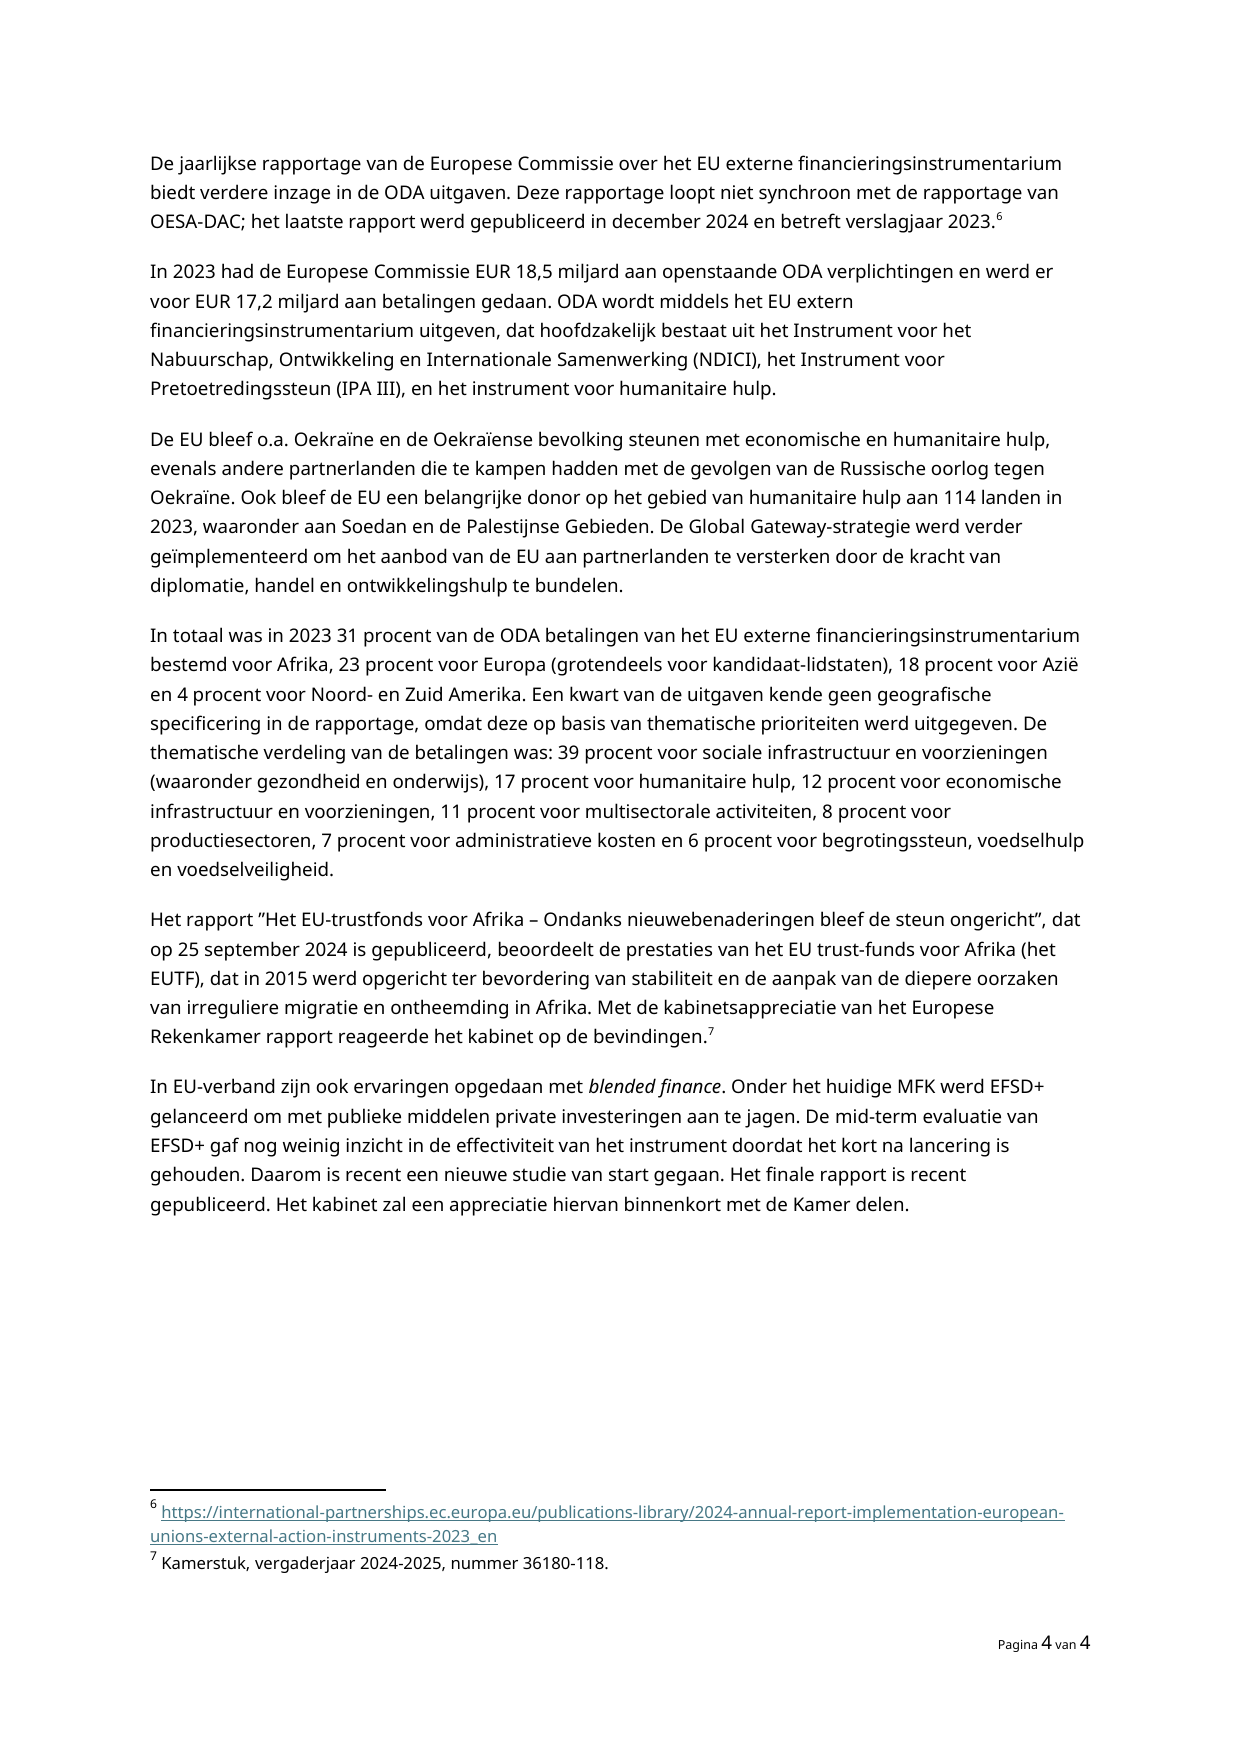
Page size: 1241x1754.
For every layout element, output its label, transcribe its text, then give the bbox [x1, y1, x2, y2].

text De jaarlijkse rapportage van de Europese Commissie over het EU externe financieringsinstrumentarium biedt verdere inzage in de ODA uitgaven. Deze rapportage loopt niet synchroon met de rapportage van OESA-DAC; het laatste rapport werd gepubliceerd in december 2024 en betreft verslagjaar 2023. [150, 150, 1090, 234]
text In 2023 had de Europese Commissie EUR 18,5 miljard aan openstaande ODA verplichtingen en werd er voor EUR 17,2 miljard aan betalingen gedaan. ODA wordt middels het EU extern financieringsinstrumentarium uitgeven, dat hoofdzakelijk bestaat uit het Instrument voor het Nabuurschap, Ontwikkeling en Internationale Samenwerking (NDICI), het Instrument voor Pretoetredingssteun (IPA III), en het instrument voor humanitaire hulp. [150, 259, 1090, 401]
text Het rapport ”Het EU-trustfonds voor Afrika – Ondanks nieuwebenaderingen bleef de steun ongericht”, dat op 25 september 2024 is gepubliceerd, beoordeelt de prestaties van het EU trust-funds voor Afrika (het EUTF), dat in 2015 werd opgericht ter bevordering van stabiliteit en de aanpak van de diepere oorzaken van irreguliere migratie en ontheemding in Afrika. Met de kabinetsappreciatie van het Europese Rekenkamer rapport reageerde het kabinet op de bevindingen. [150, 907, 1090, 1049]
text In EU-verband zijn ook ervaringen opgedaan met blended finance. Onder het huidige MFK werd EFSD+ gelanceerd om met publieke middelen private investeringen aan te jagen. De mid-term evaluatie van EFSD+ gaf nog weinig inzicht in de effectiviteit van het instrument doordat het kort na lancering is gehouden. Daarom is recent een nieuwe studie van start gegaan. Het finale rapport is recent gepubliceerd. Het kabinet zal een appreciatie hiervan binnenkort met de Kamer delen. [150, 1074, 1090, 1216]
text De EU bleef o.a. Oekraïne en de Oekraïense bevolking steunen met economische en humanitaire hulp, evenals andere partnerlanden die te kampen hadden met de gevolgen van de Russische oorlog tegen Oekraïne. Ook bleef de EU een belangrijke donor op het gebied van humanitaire hulp aan 114 landen in 2023, waaronder aan Soedan en de Palestijnse Gebieden. De Global Gateway-strategie werd verder geïmplementeerd om het aanbod van de EU aan partnerlanden te versterken door de kracht van diplomatie, handel en ontwikkelingshulp te bundelen. [150, 426, 1090, 598]
text In totaal was in 2023 31 procent van de ODA betalingen van het EU externe financieringsinstrumentarium bestemd voor Afrika, 23 procent voor Europa (grotendeels voor kandidaat-lidstaten), 18 procent voor Azië en 4 procent voor Noord- en Zuid Amerika. Een kwart van de uitgaven kende geen geografische specificering in de rapportage, omdat deze op basis van thematische prioriteiten werd uitgegeven. De thematische verdeling van de betalingen was: 39 procent voor sociale infrastructuur en voorzieningen (waaronder gezondheid en onderwijs), 17 procent voor humanitaire hulp, 12 procent voor economische infrastructuur en voorzieningen, 11 procent voor multisectorale activiteiten, 8 procent voor productiesectoren, 7 procent voor administratieve kosten en 6 procent voor begrotingssteun, voedselhulp en voedselveiligheid. [150, 622, 1090, 882]
